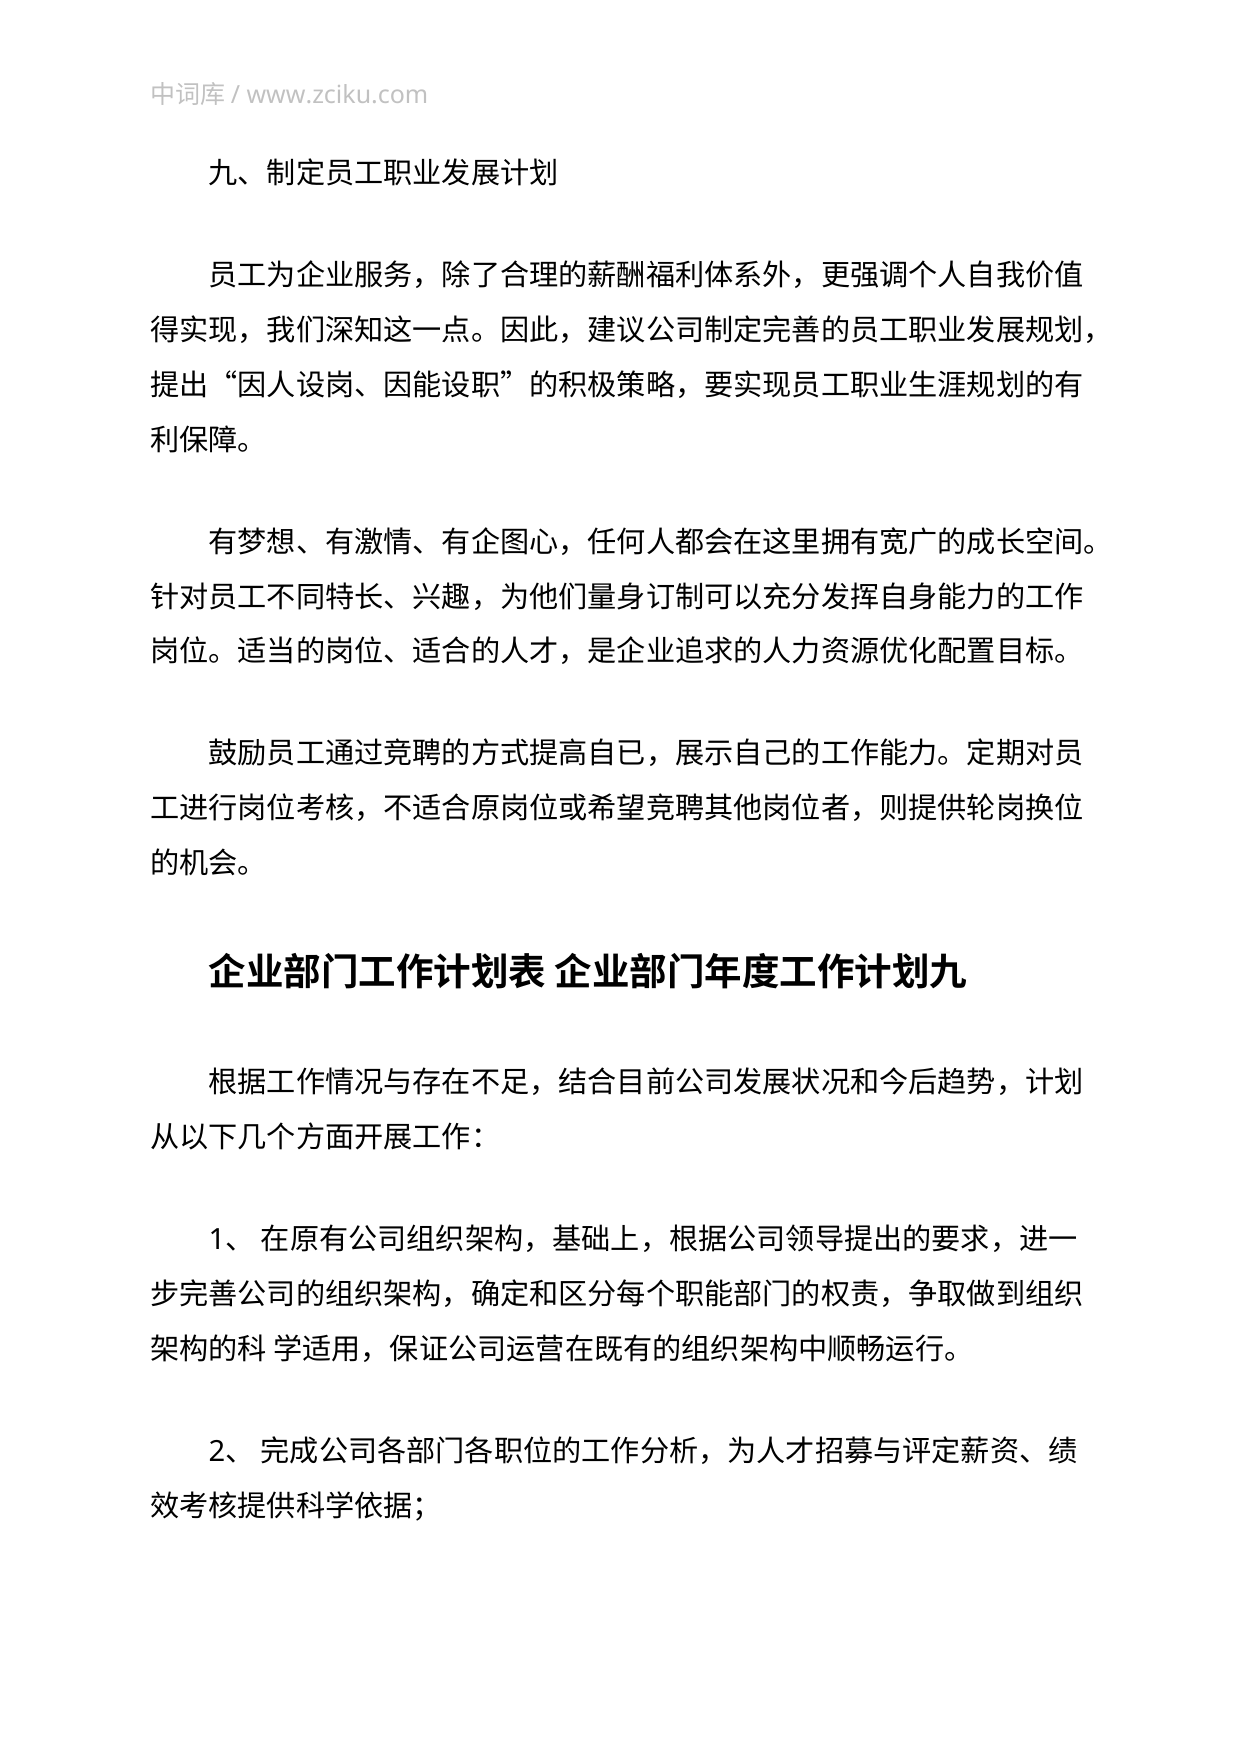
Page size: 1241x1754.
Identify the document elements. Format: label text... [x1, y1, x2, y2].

text 鼓励员工通过竞聘的方式提高自已，展示自己的工作能力。定期对员工进行岗位考核，不适合原岗位或希望竞聘其他岗位者，则提供轮岗换位的机会。 [150, 730, 1090, 882]
text 有梦想、有激情、有企图心，任何人都会在这里拥有宽广的成长空间。针对员工不同特长、兴趣，为他们量身订制可以充分发挥自身能力的工作岗位。适当的岗位、适合的人才，是企业追求的人力资源优化配置目标。 [150, 518, 1090, 670]
text 九、制定员工职业发展计划 [150, 150, 1090, 192]
text 根据工作情况与存在不足，结合目前公司发展状况和今后趋势，计划从以下几个方面开展工作： [150, 1059, 1090, 1156]
text 员工为企业服务，除了合理的薪酬福利体系外，更强调个人自我价值得实现，我们深知这一点。因此，建议公司制定完善的员工职业发展规划，提出“因人设岗、因能设职”的积极策略，要实现员工职业生涯规划的有利保障。 [150, 252, 1090, 459]
text 2、 完成公司各部门各职位的工作分析，为人才招募与评定薪资、绩效考核提供科学依据； [150, 1427, 1090, 1524]
text 1、 在原有公司组织架构，基础上，根据公司领导提出的要求，进一步完善公司的组织架构，确定和区分每个职能部门的权责，争取做到组织架构的科 学适用，保证公司运营在既有的组织架构中顺畅运行。 [150, 1215, 1090, 1368]
text 企业部门工作计划表 企业部门年度工作计划九 [150, 941, 1090, 996]
